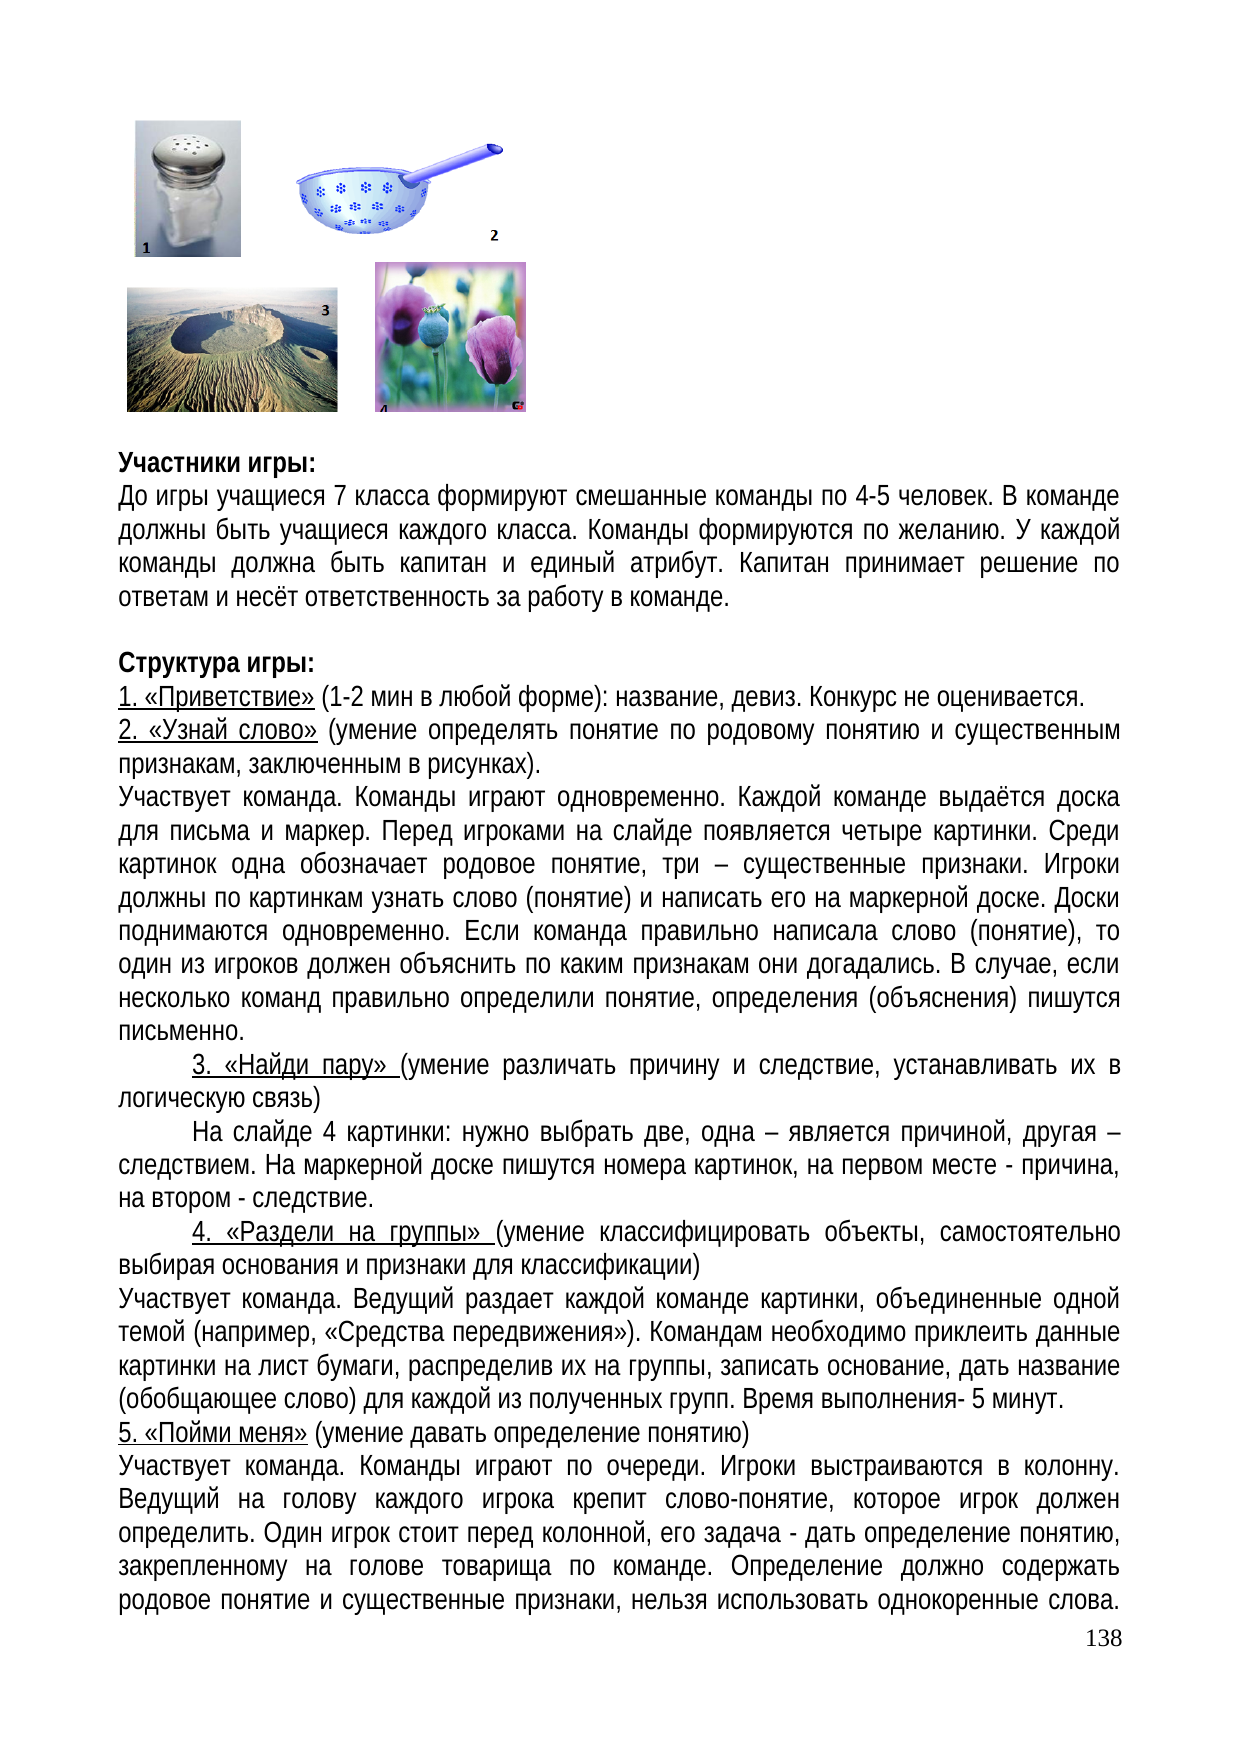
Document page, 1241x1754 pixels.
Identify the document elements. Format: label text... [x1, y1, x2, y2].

picture [118, 118, 537, 412]
text 5. «Пойми меня» (умение давать определение понятию) [118, 1415, 1122, 1448]
text Структура игры: [118, 646, 1122, 679]
text На слайде 4 картинки: нужно выбрать две, одна – является причиной, другая – следствием. На маркерной доске пишутся номера картинок, на первом месте - причина, на втором - следствие. [118, 1114, 1122, 1214]
text Участвует команда. Ведущий раздает каждой команде картинки, объединенные одной темой (например, «Средства передвижения»). Командам необходимо приклеить данные картинки на лист бумаги, распределив их на группы, записать основание, дать название (обобщающее слово) для каждой из полученных групп. Время выполнения- 5 минут. [118, 1281, 1122, 1415]
text До игры учащиеся 7 класса формируют смешанные команды по 4-5 человек. В команде должны быть учащиеся каждого класса. Команды формируются по желанию. У каждой команды должна быть капитан и единый атрибут. Капитан принимает решение по ответам и несёт ответственность за работу в команде. [118, 478, 1122, 612]
text 3. «Найди пару» (умение различать причину и следствие, устанавливать их в логическую связь) [118, 1047, 1122, 1114]
text 1. «Приветствие» (1-2 мин в любой форме): название, девиз. Конкурс не оценивается. [118, 679, 1122, 712]
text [118, 1448, 1122, 1615]
text Участники игры: [118, 445, 1122, 478]
text Участвует команда. Команды играют одновременно. Каждой команде выдаётся доска для письма и маркер. Перед игроками на слайде появляется четыре картинки. Среди картинок одна обозначает родовое понятие, три – существенные признаки. Игроки должны по картинкам узнать слово (понятие) и написать его на маркерной доске. Доски поднимаются одновременно. Если команда правильно написала слово (понятие), то один из игроков должен объяснить по каким признакам они догадались. В случае, если несколько команд правильно определили понятие, определения (объяснения) пишутся письменно. [118, 779, 1122, 1047]
text 2. «Узнай слово» (умение определять понятие по родовому понятию и существенным признакам, заключенным в рисунках). [118, 712, 1122, 779]
text 4. «Раздели на группы» (умение классифицировать объекты, самостоятельно выбирая основания и признаки для классификации) [118, 1214, 1122, 1281]
